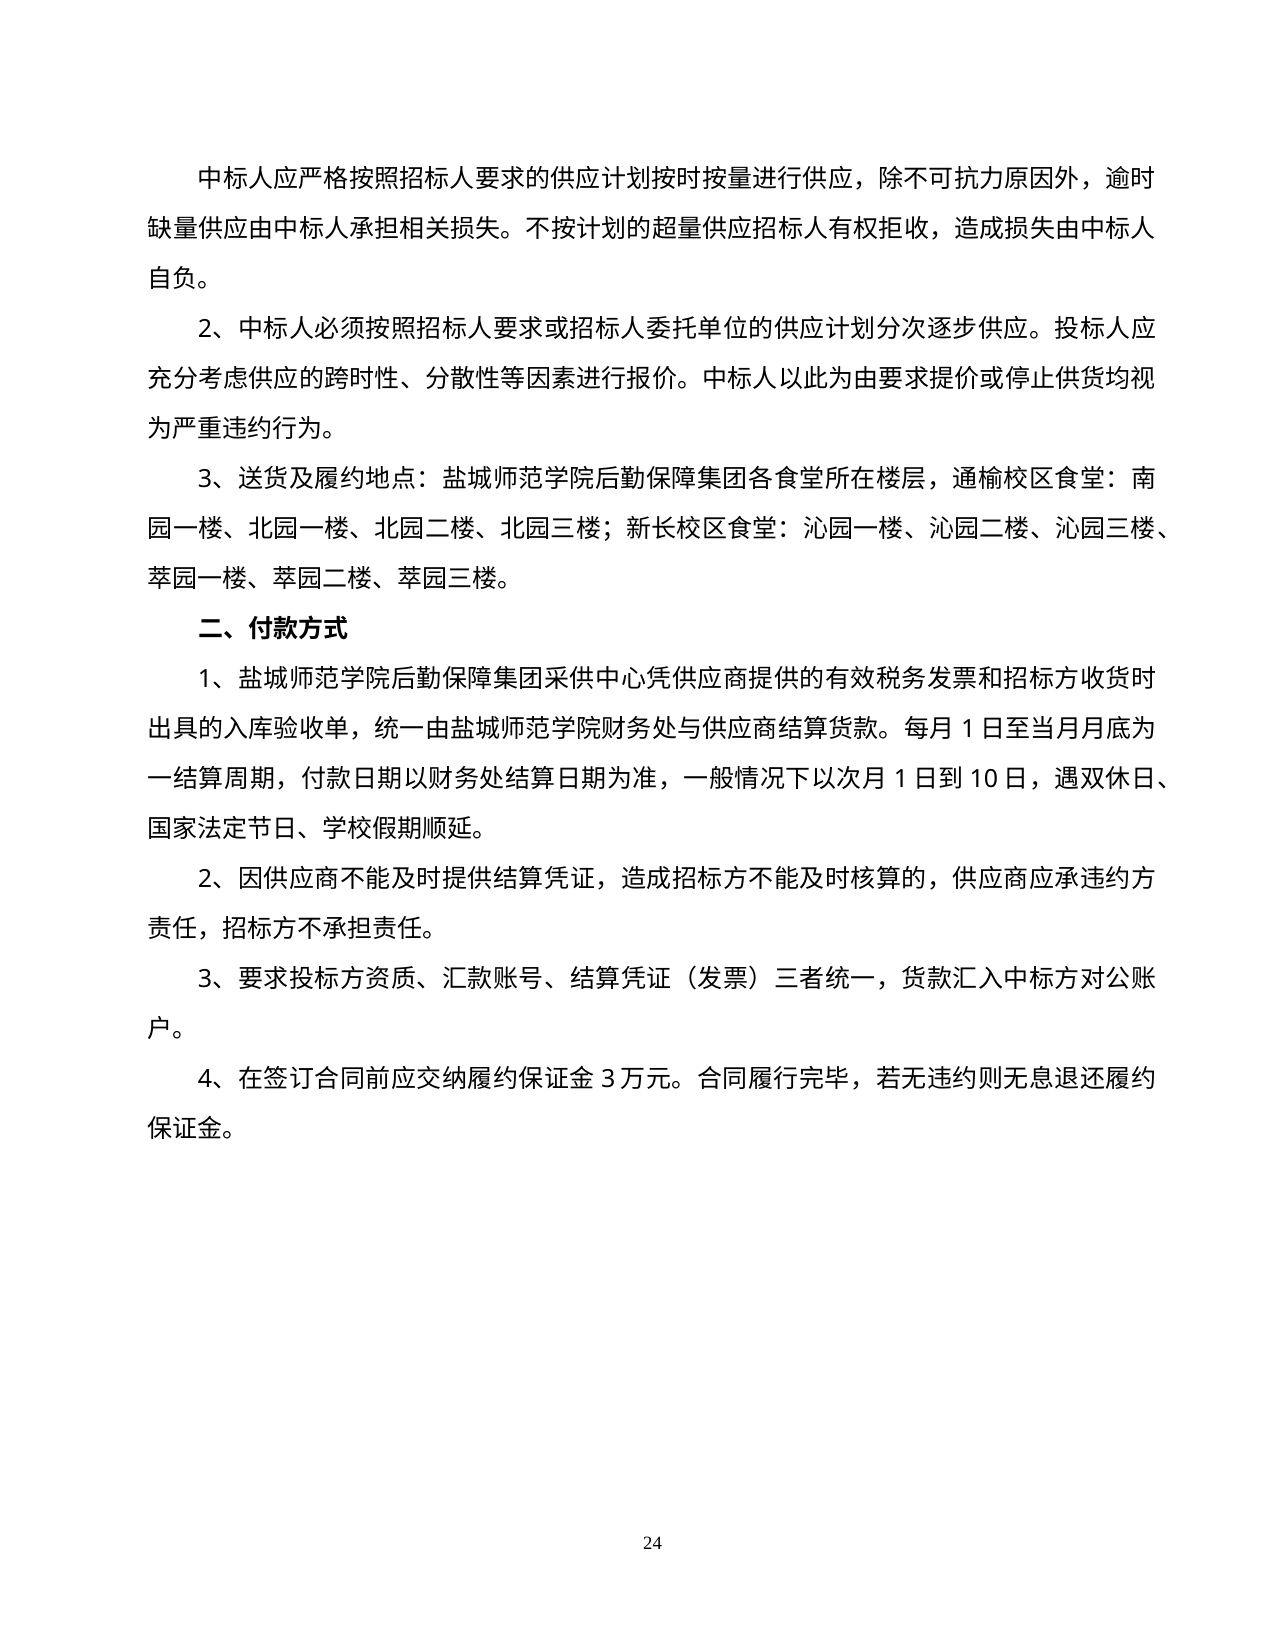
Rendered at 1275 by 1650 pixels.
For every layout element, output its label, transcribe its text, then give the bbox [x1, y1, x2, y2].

text 3、送货及履约地点：盐城师范学院后勤保障集团各食堂所在楼层，通榆校区食堂：南园一楼、北园一楼、北园二楼、北园三楼；新长校区食堂：沁园一楼、沁园二楼、沁园三楼、萃园一楼、萃园二楼、萃园三楼。 [148, 448, 1157, 598]
text 3、要求投标方资质、汇款账号、结算凭证（发票）三者统一，货款汇入中标方对公账户。 [148, 948, 1157, 1048]
text 2、因供应商不能及时提供结算凭证，造成招标方不能及时核算的，供应商应承违约方责任，招标方不承担责任。 [148, 848, 1157, 948]
text 中标人应严格按照招标人要求的供应计划按时按量进行供应，除不可抗力原因外，逾时缺量供应由中标人承担相关损失。不按计划的超量供应招标人有权拒收，造成损失由中标人自负。 [148, 148, 1157, 298]
text 二、付款方式 [148, 598, 1157, 648]
text 1、盐城师范学院后勤保障集团采供中心凭供应商提供的有效税务发票和招标方收货时出具的入库验收单，统一由盐城师范学院财务处与供应商结算货款。每月1日至当月月底为一结算周期，付款日期以财务处结算日期为准，一般情况下以次月1日到10日，遇双休日、国家法定节日、学校假期顺延。 [148, 648, 1157, 848]
text 4、在签订合同前应交纳履约保证金3万元。合同履行完毕，若无违约则无息退还履约保证金。 [148, 1048, 1157, 1148]
text 2、中标人必须按照招标人要求或招标人委托单位的供应计划分次逐步供应。投标人应充分考虑供应的跨时性、分散性等因素进行报价。中标人以此为由要求提价或停止供货均视为严重违约行为。 [148, 298, 1157, 448]
